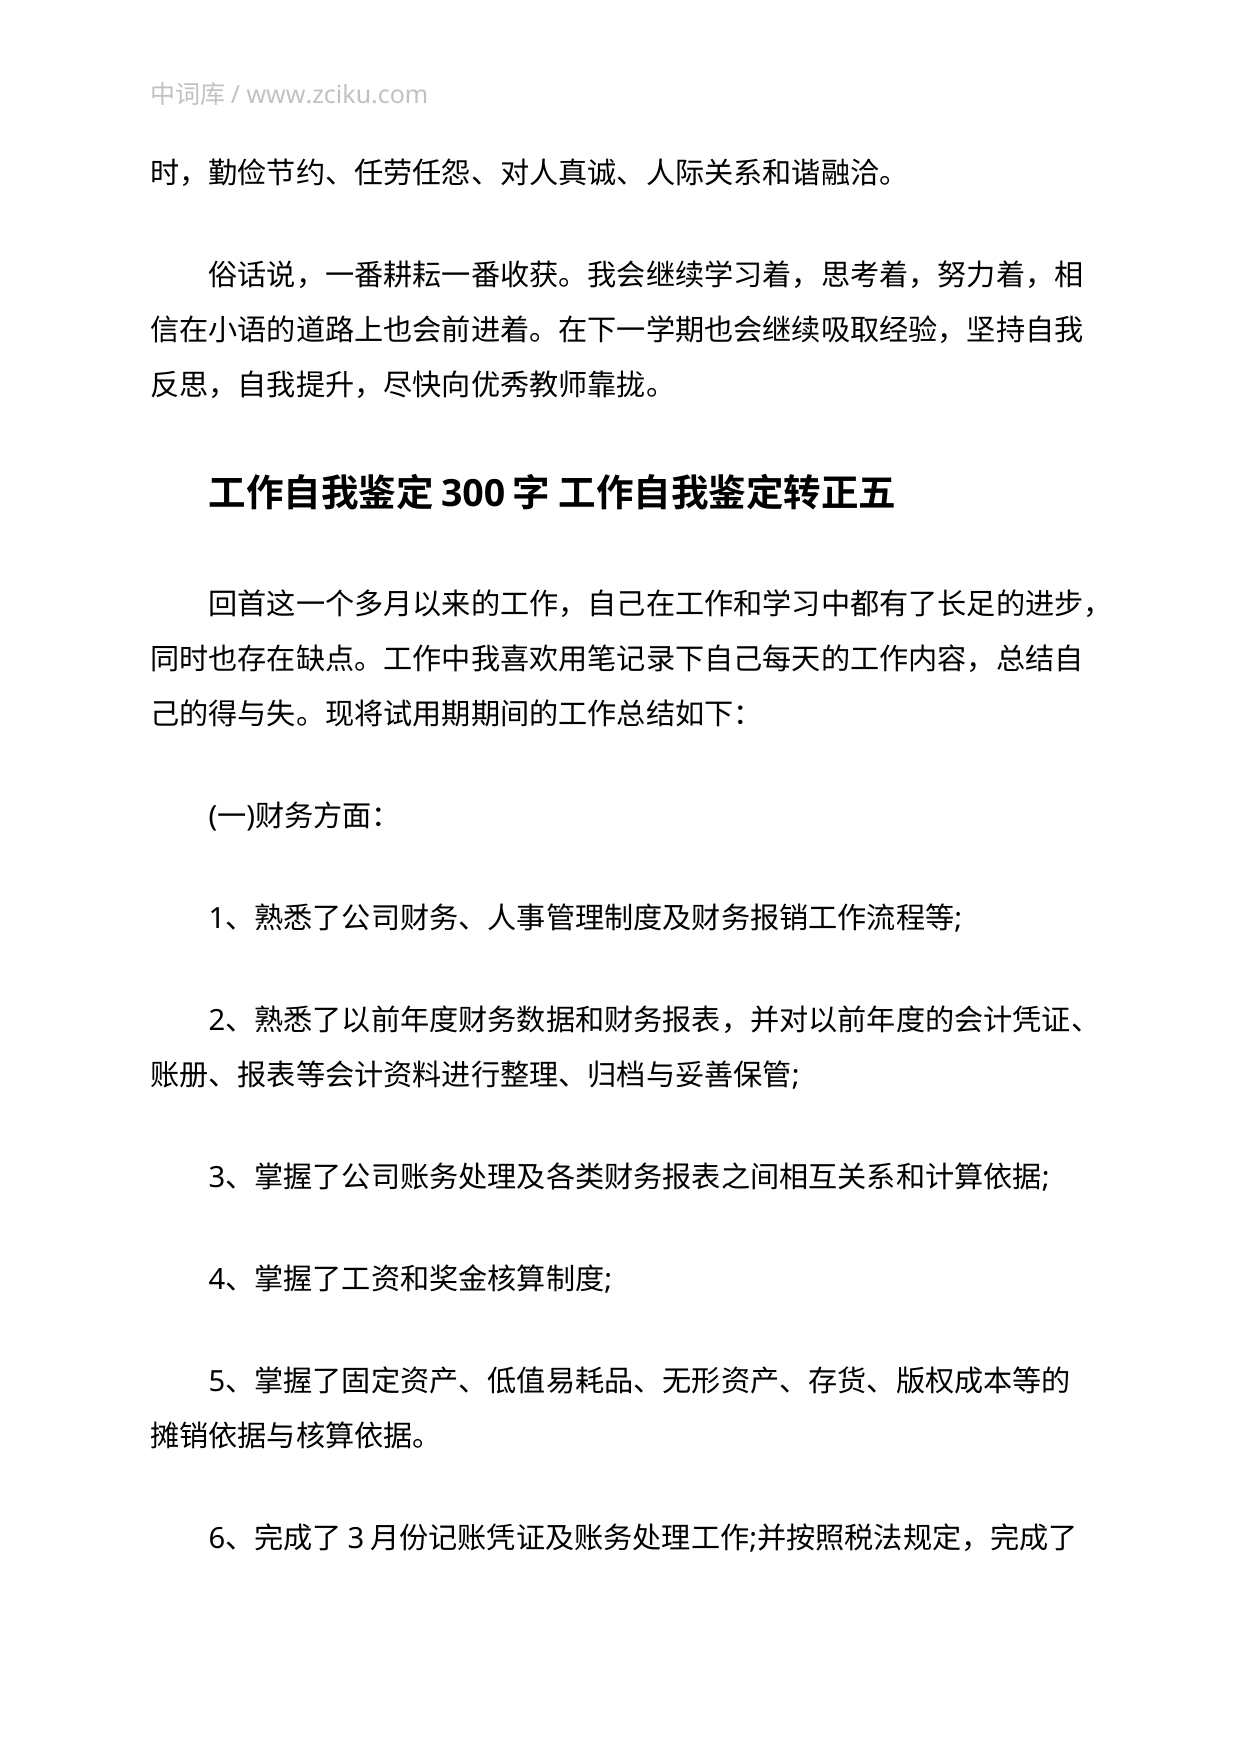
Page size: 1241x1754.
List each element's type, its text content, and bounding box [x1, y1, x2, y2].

text (一)财务方面： [150, 792, 1090, 835]
text 3、掌握了公司账务处理及各类财务报表之间相互关系和计算依据; [150, 1153, 1090, 1196]
text 工作自我鉴定300字 工作自我鉴定转正五 [150, 463, 1090, 518]
text 2、熟悉了以前年度财务数据和财务报表，并对以前年度的会计凭证、账册、报表等会计资料进行整理、归档与妥善保管; [150, 996, 1090, 1094]
text 俗话说，一番耕耘一番收获。我会继续学习着，思考着，努力着，相信在小语的道路上也会前进着。在下一学期也会继续吸取经验，坚持自我反思，自我提升，尽快向优秀教师靠拢。 [150, 252, 1090, 404]
text 4、掌握了工资和奖金核算制度; [150, 1255, 1090, 1298]
text 5、掌握了固定资产、低值易耗品、无形资产、存货、版权成本等的摊销依据与核算依据。 [150, 1357, 1090, 1455]
text 回首这一个多月以来的工作，自己在工作和学习中都有了长足的进步，同时也存在缺点。工作中我喜欢用笔记录下自己每天的工作内容，总结自己的得与失。现将试用期期间的工作总结如下： [150, 581, 1090, 733]
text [150, 1514, 1090, 1557]
text 1、熟悉了公司财务、人事管理制度及财务报销工作流程等; [150, 894, 1090, 937]
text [150, 150, 1090, 192]
